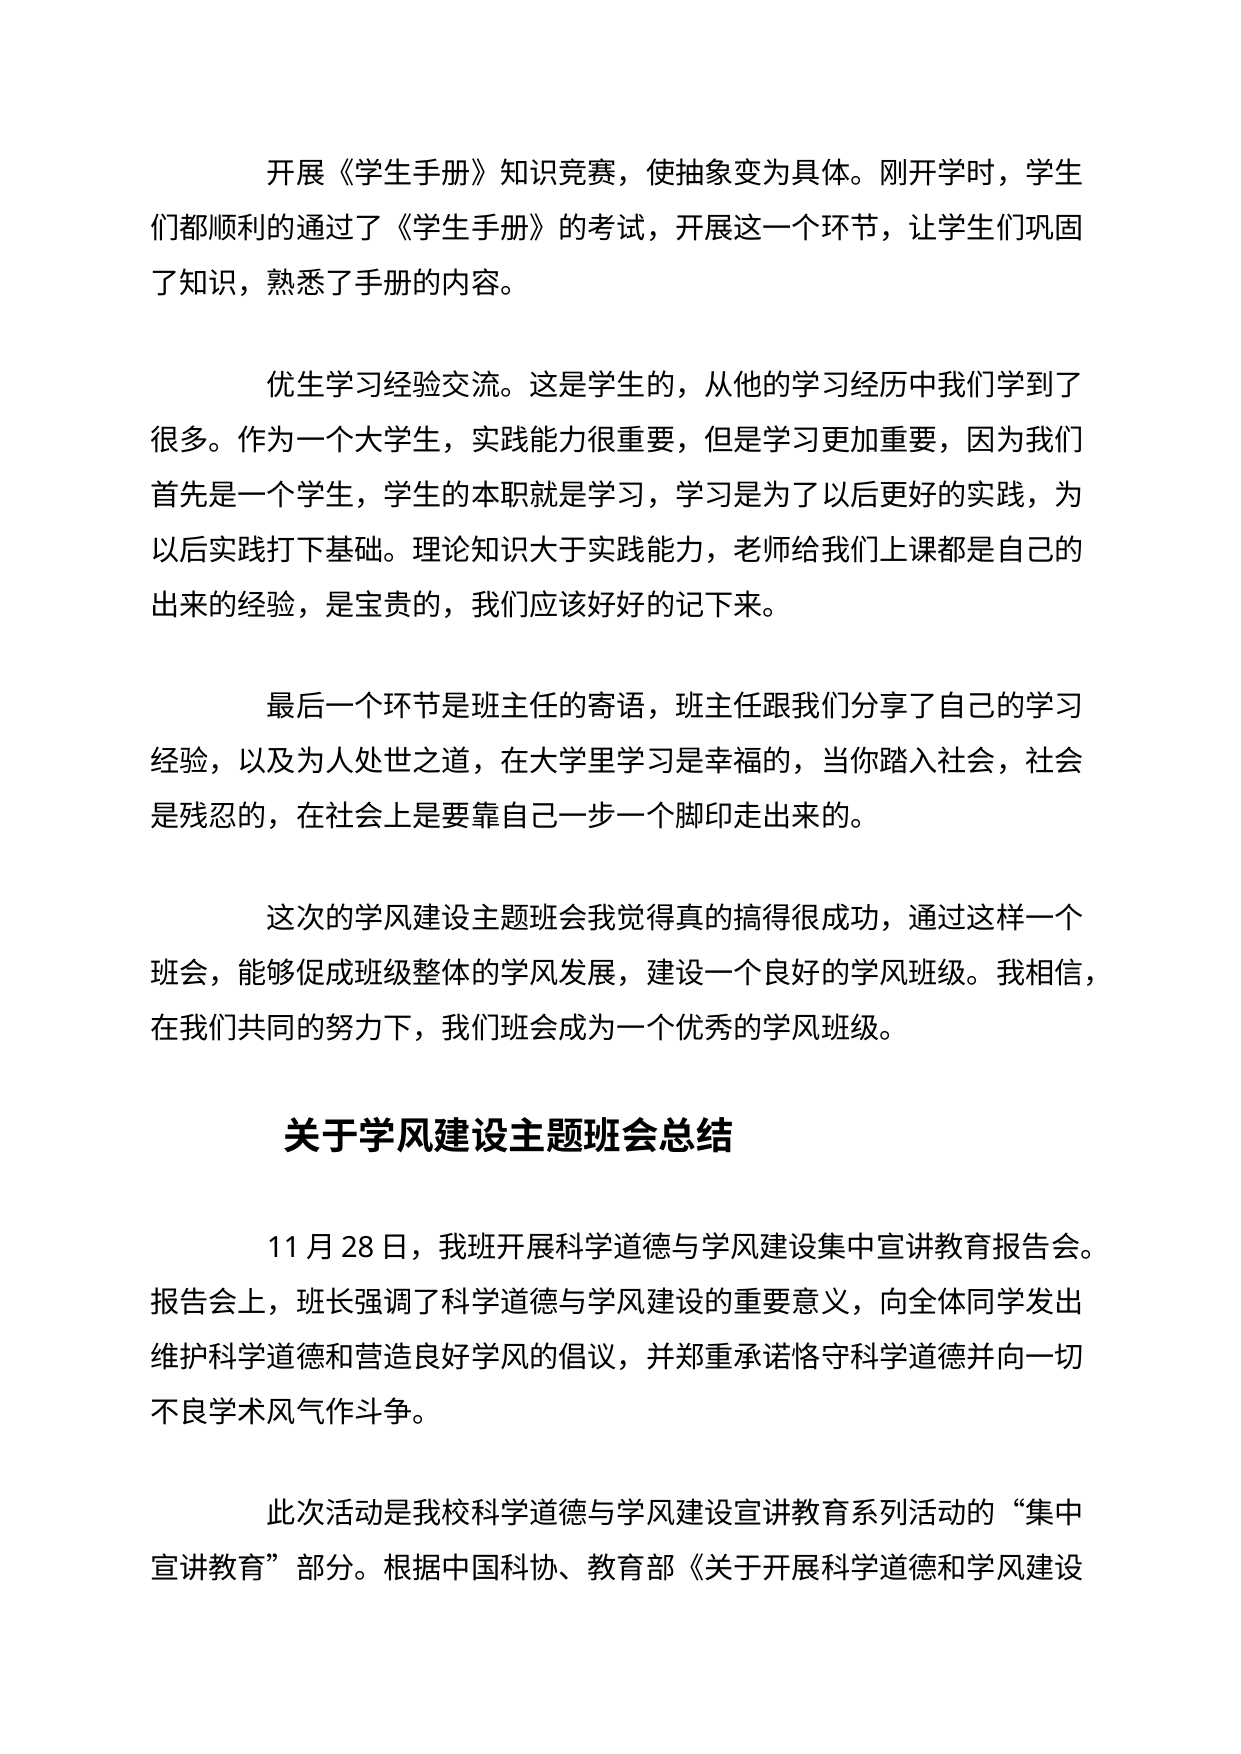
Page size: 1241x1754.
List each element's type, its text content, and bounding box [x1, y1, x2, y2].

text 优生学习经验交流。这是学生的，从他的学习经历中我们学到了很多。作为一个大学生，实践能力很重要，但是学习更加重要，因为我们首先是一个学生，学生的本职就是学习，学习是为了以后更好的实践，为以后实践打下基础。理论知识大于实践能力，老师给我们上课都是自己的出来的经验，是宝贵的，我们应该好好的记下来。 [150, 362, 1090, 623]
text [150, 1490, 1090, 1587]
text 关于学风建设主题班会总结 [150, 1106, 1090, 1160]
text 11月28日，我班开展科学道德与学风建设集中宣讲教育报告会。报告会上，班长强调了科学道德与学风建设的重要意义，向全体同学发出维护科学道德和营造良好学风的倡议，并郑重承诺恪守科学道德并向一切不良学术风气作斗争。 [150, 1223, 1090, 1431]
text 开展《学生手册》知识竞赛，使抽象变为具体。刚开学时，学生们都顺利的通过了《学生手册》的考试，开展这一个环节，让学生们巩固了知识，熟悉了手册的内容。 [150, 150, 1090, 302]
text 最后一个环节是班主任的寄语，班主任跟我们分享了自己的学习经验，以及为人处世之道，在大学里学习是幸福的，当你踏入社会，社会是残忍的，在社会上是要靠自己一步一个脚印走出来的。 [150, 683, 1090, 835]
text 这次的学风建设主题班会我觉得真的搞得很成功，通过这样一个班会，能够促成班级整体的学风发展，建设一个良好的学风班级。我相信，在我们共同的努力下，我们班会成为一个优秀的学风班级。 [150, 894, 1090, 1047]
